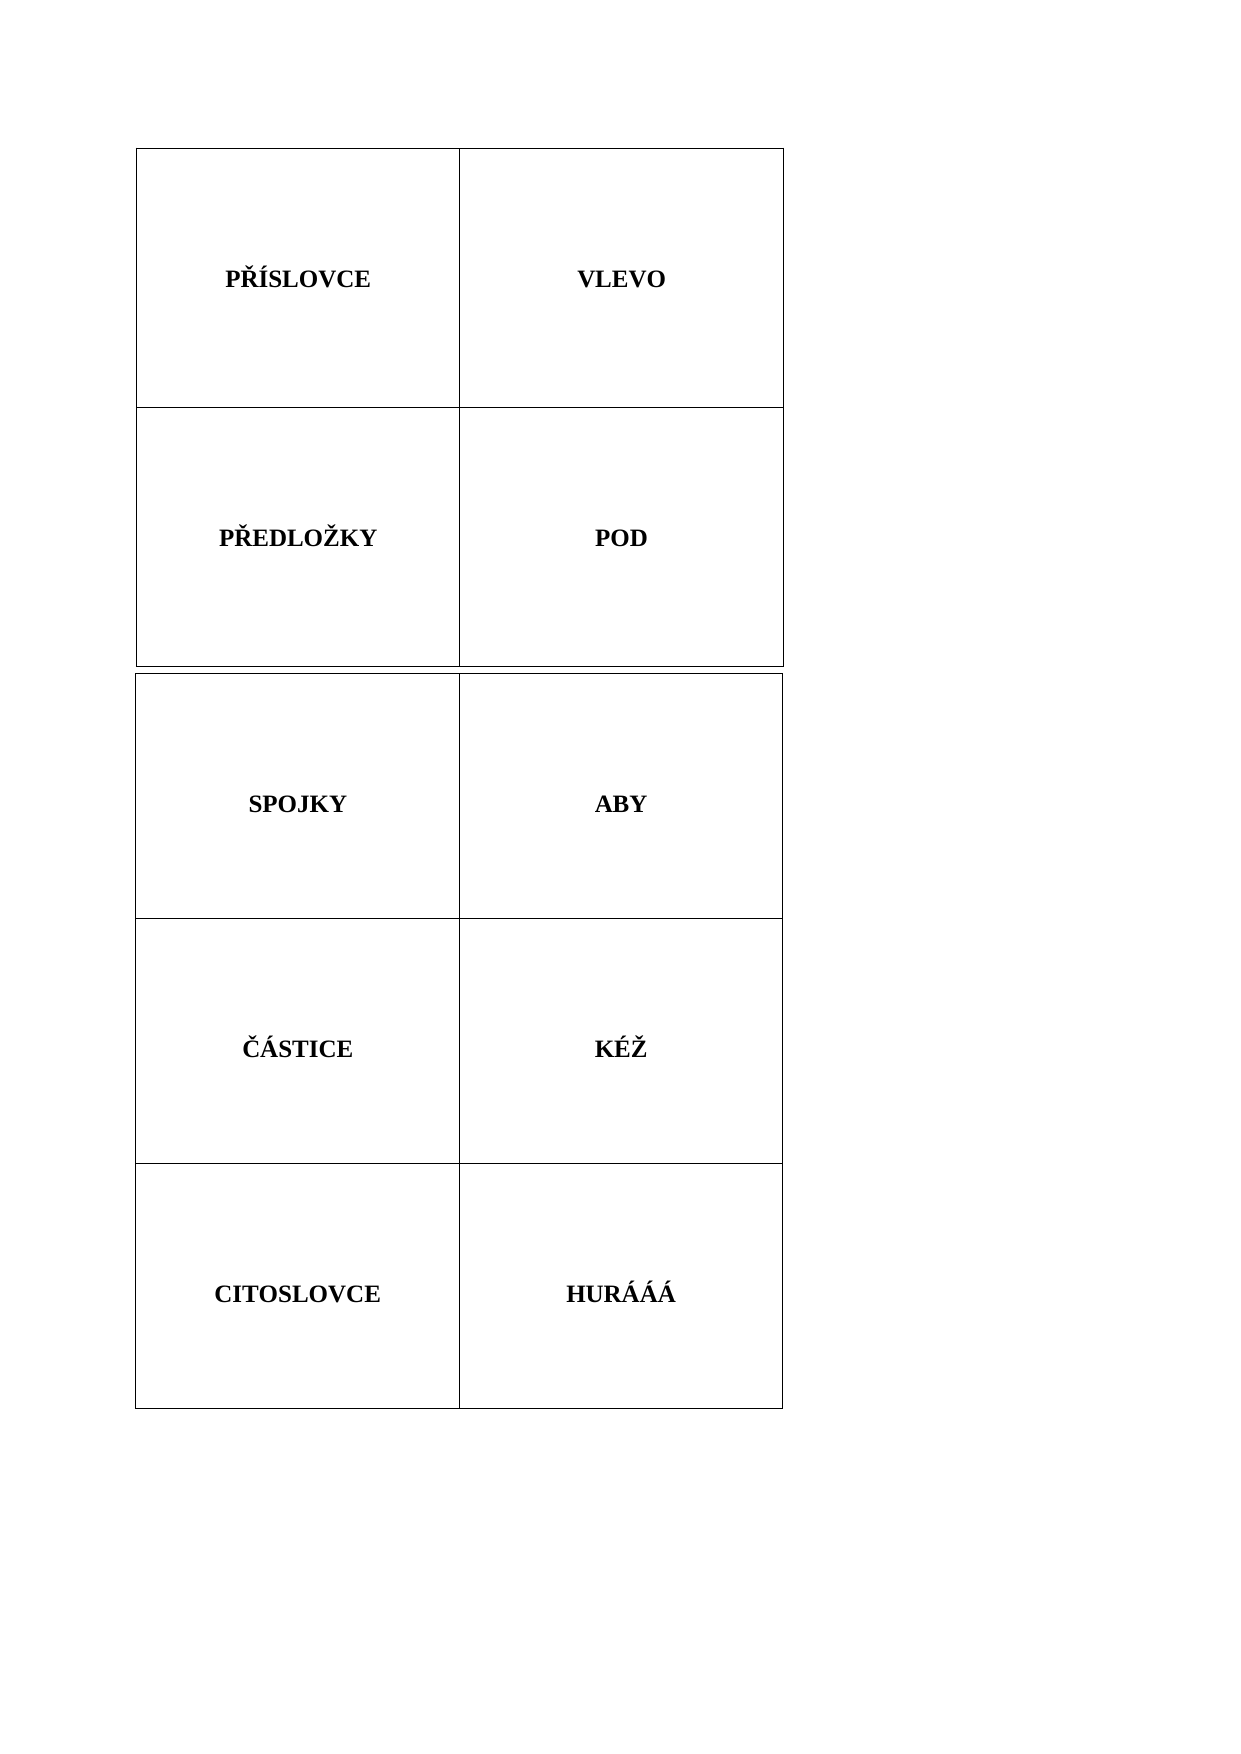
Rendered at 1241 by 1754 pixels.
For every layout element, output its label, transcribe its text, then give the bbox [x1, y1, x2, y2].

table_header SPOJKY [136, 674, 459, 918]
table_cell CITOSLOVCE [136, 1164, 459, 1408]
table_cell VLEVO [460, 149, 783, 407]
table_cell HURÁÁÁ [460, 1164, 782, 1408]
table_cell KÉŽ [460, 919, 782, 1163]
table_cell ČÁSTICE [136, 919, 459, 1163]
table_cell PŘEDLOŽKY [137, 408, 459, 666]
table_cell POD [460, 408, 783, 666]
table_header ABY [460, 674, 782, 918]
table_cell PŘÍSLOVCE [137, 149, 459, 407]
